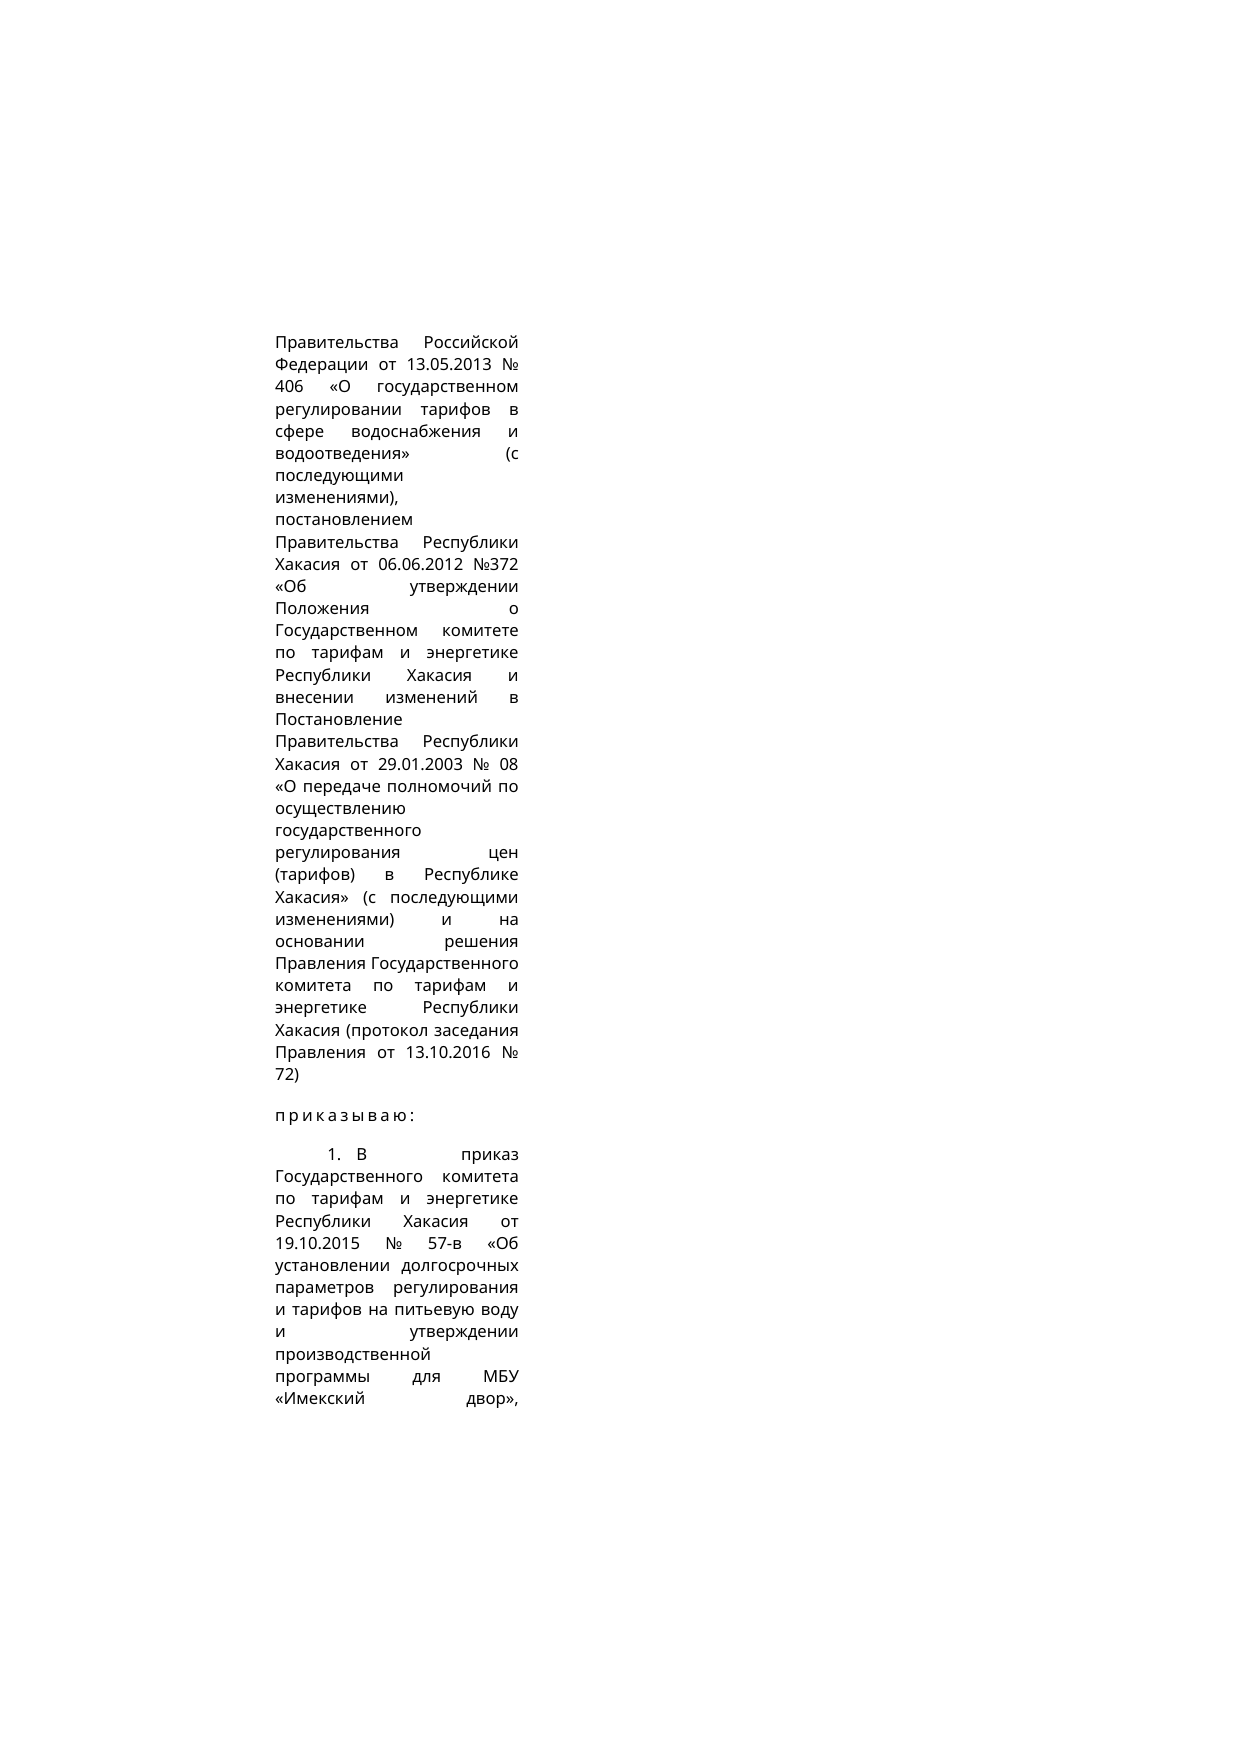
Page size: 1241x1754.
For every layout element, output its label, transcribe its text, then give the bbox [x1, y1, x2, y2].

text приказываю: [275, 1108, 519, 1125]
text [275, 331, 519, 1085]
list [275, 1143, 519, 1409]
